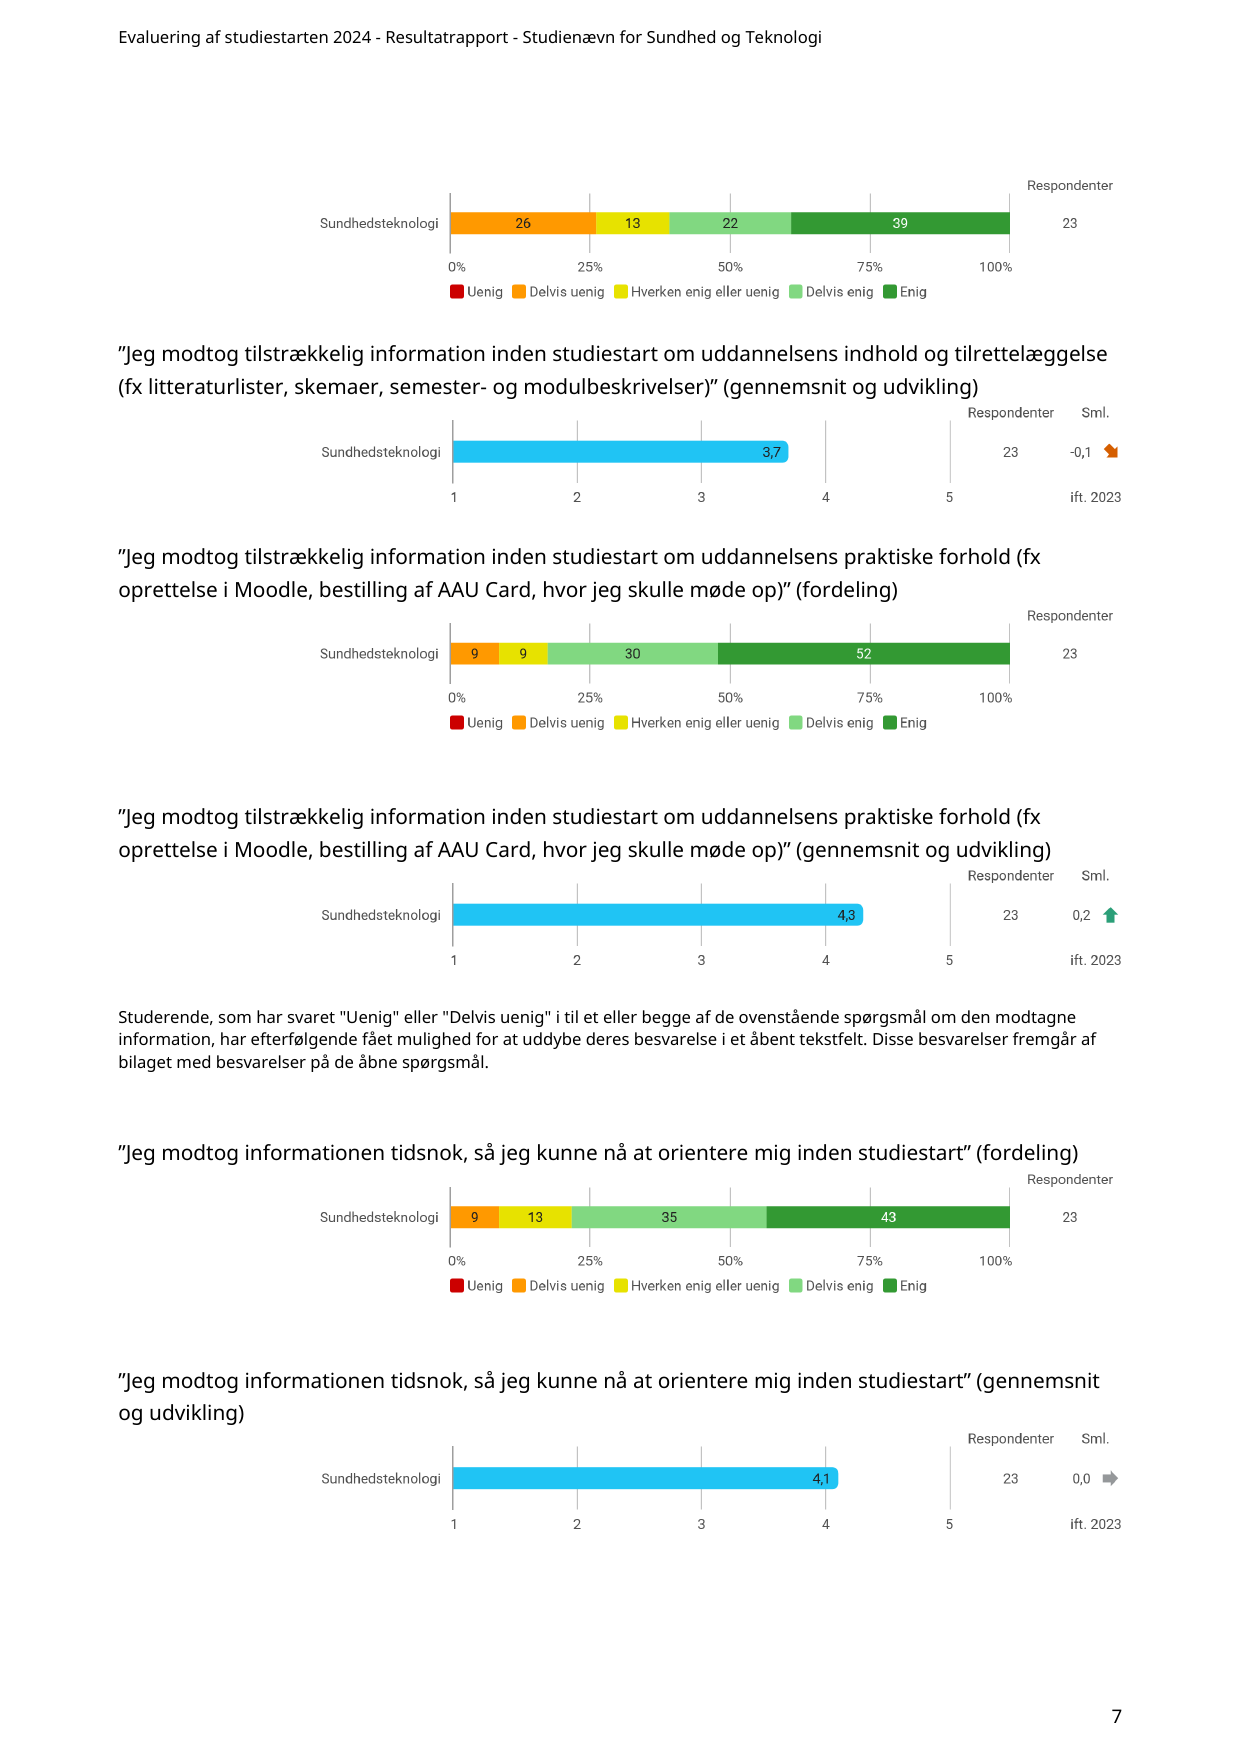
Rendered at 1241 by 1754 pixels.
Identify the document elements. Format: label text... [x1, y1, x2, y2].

picture [118, 607, 1123, 734]
text ”Jeg modtog tilstrækkelig information inden studiestart om uddannelsens praktiske forhold (fx oprettelse i Moodle, bestilling af AAU Card, hvor jeg skulle møde op)” (gennemsnit og udvikling) [118, 802, 1122, 863]
picture [118, 1431, 1122, 1533]
picture [118, 177, 1123, 303]
picture [118, 404, 1122, 506]
text ”Jeg modtog informationen tidsnok, så jeg kunne nå at orientere mig inden studiestart” (fordeling) [118, 1138, 1122, 1167]
picture [118, 1171, 1123, 1297]
picture [118, 867, 1122, 969]
text ”Jeg modtog tilstrækkelig information inden studiestart om uddannelsens indhold og tilrettelæggelse (fx litteraturlister, skemaer, semester- og modulbeskrivelser)” (gennemsnit og udvikling) [118, 339, 1122, 400]
text ”Jeg modtog tilstrækkelig information inden studiestart om uddannelsens praktiske forhold (fx oprettelse i Moodle, bestilling af AAU Card, hvor jeg skulle møde op)” (fordeling) [118, 542, 1122, 603]
text Studerende, som har svaret "Uenig" eller "Delvis uenig" i til et eller begge af de ovenstående spørgsmål om den modtagne information, har efterfølgende fået mulighed for at uddybe deres besvarelse i et åbent tekstfelt. Disse besvarelser fremgår af bilaget med besvarelser på de åbne spørgsmål. [118, 1005, 1122, 1073]
text ”Jeg modtog informationen tidsnok, så jeg kunne nå at orientere mig inden studiestart” (gennemsnit og udvikling) [118, 1366, 1122, 1427]
